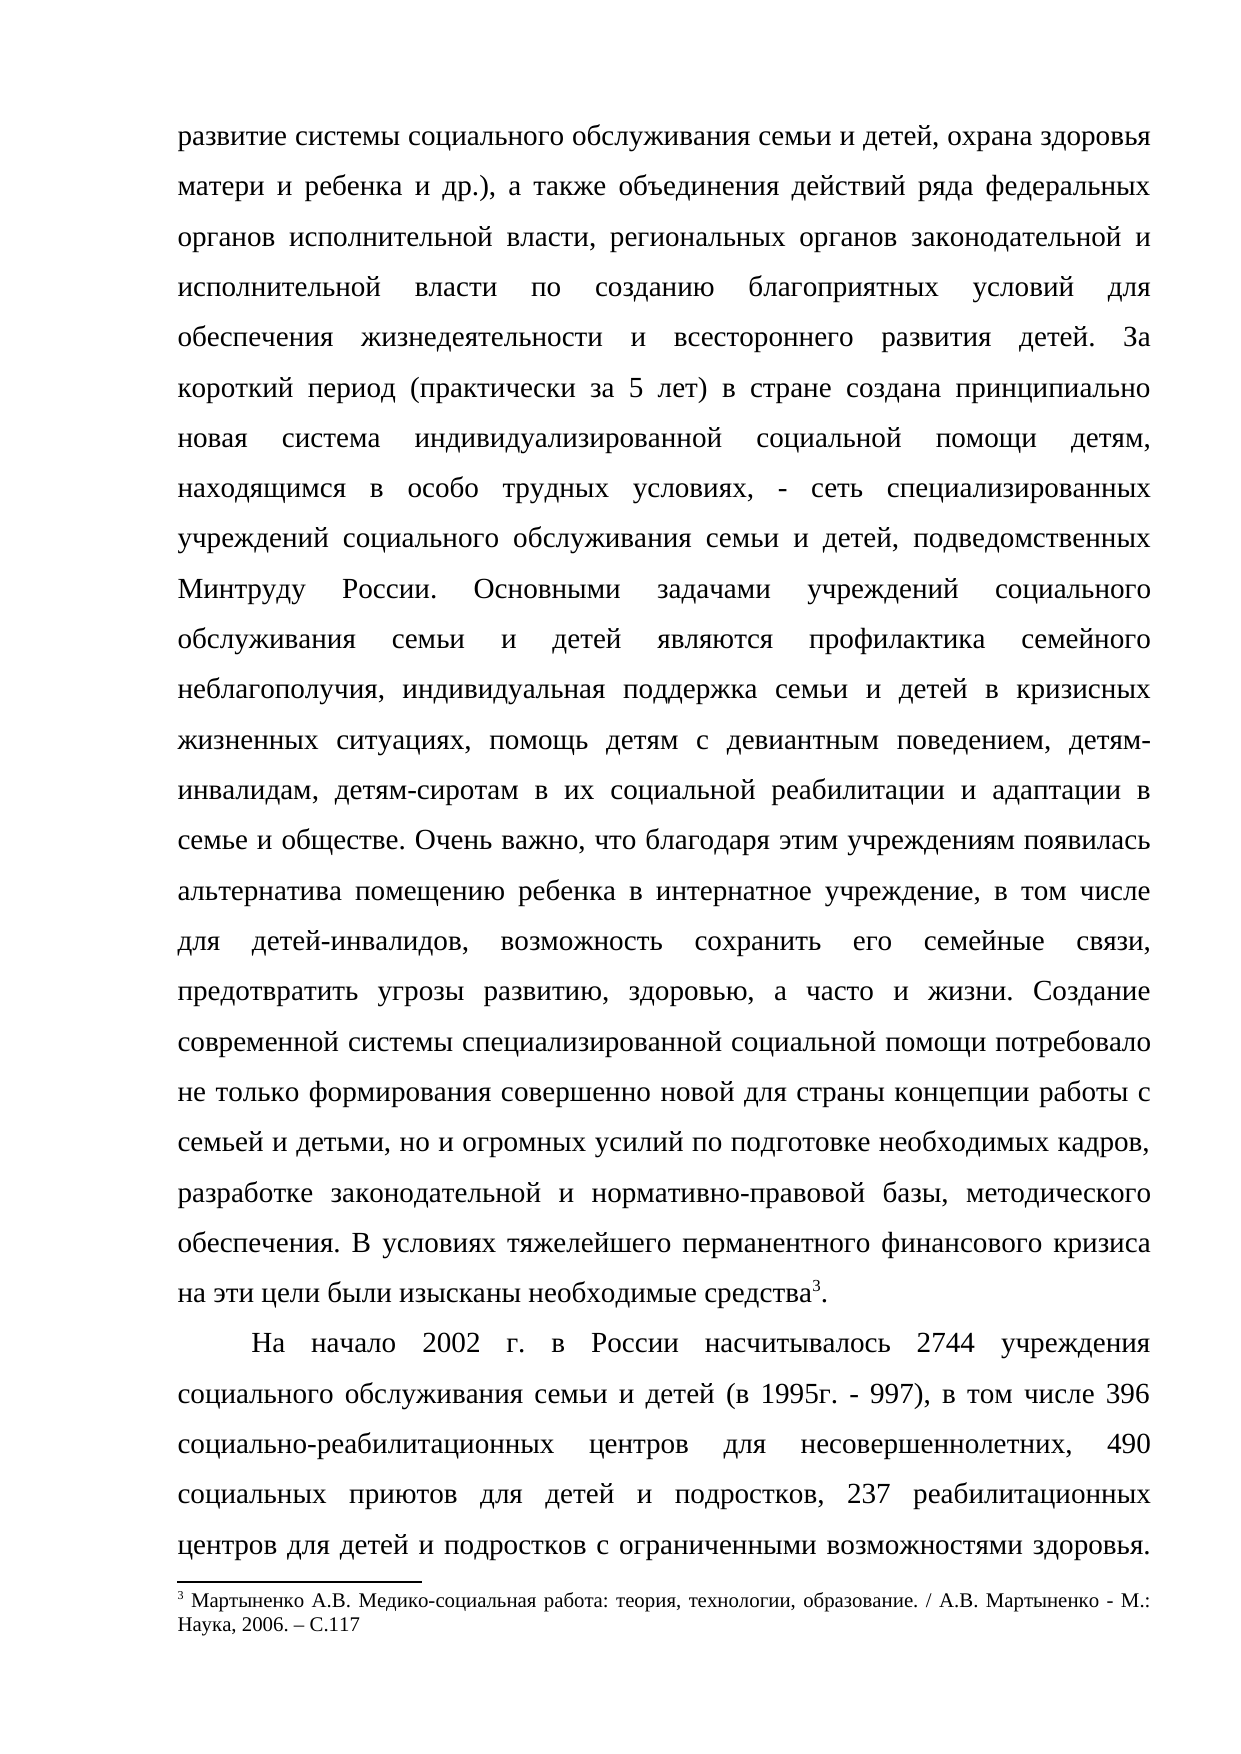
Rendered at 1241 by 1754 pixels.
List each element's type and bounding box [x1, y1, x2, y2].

text [177, 118, 1152, 1309]
text [177, 1326, 1152, 1560]
